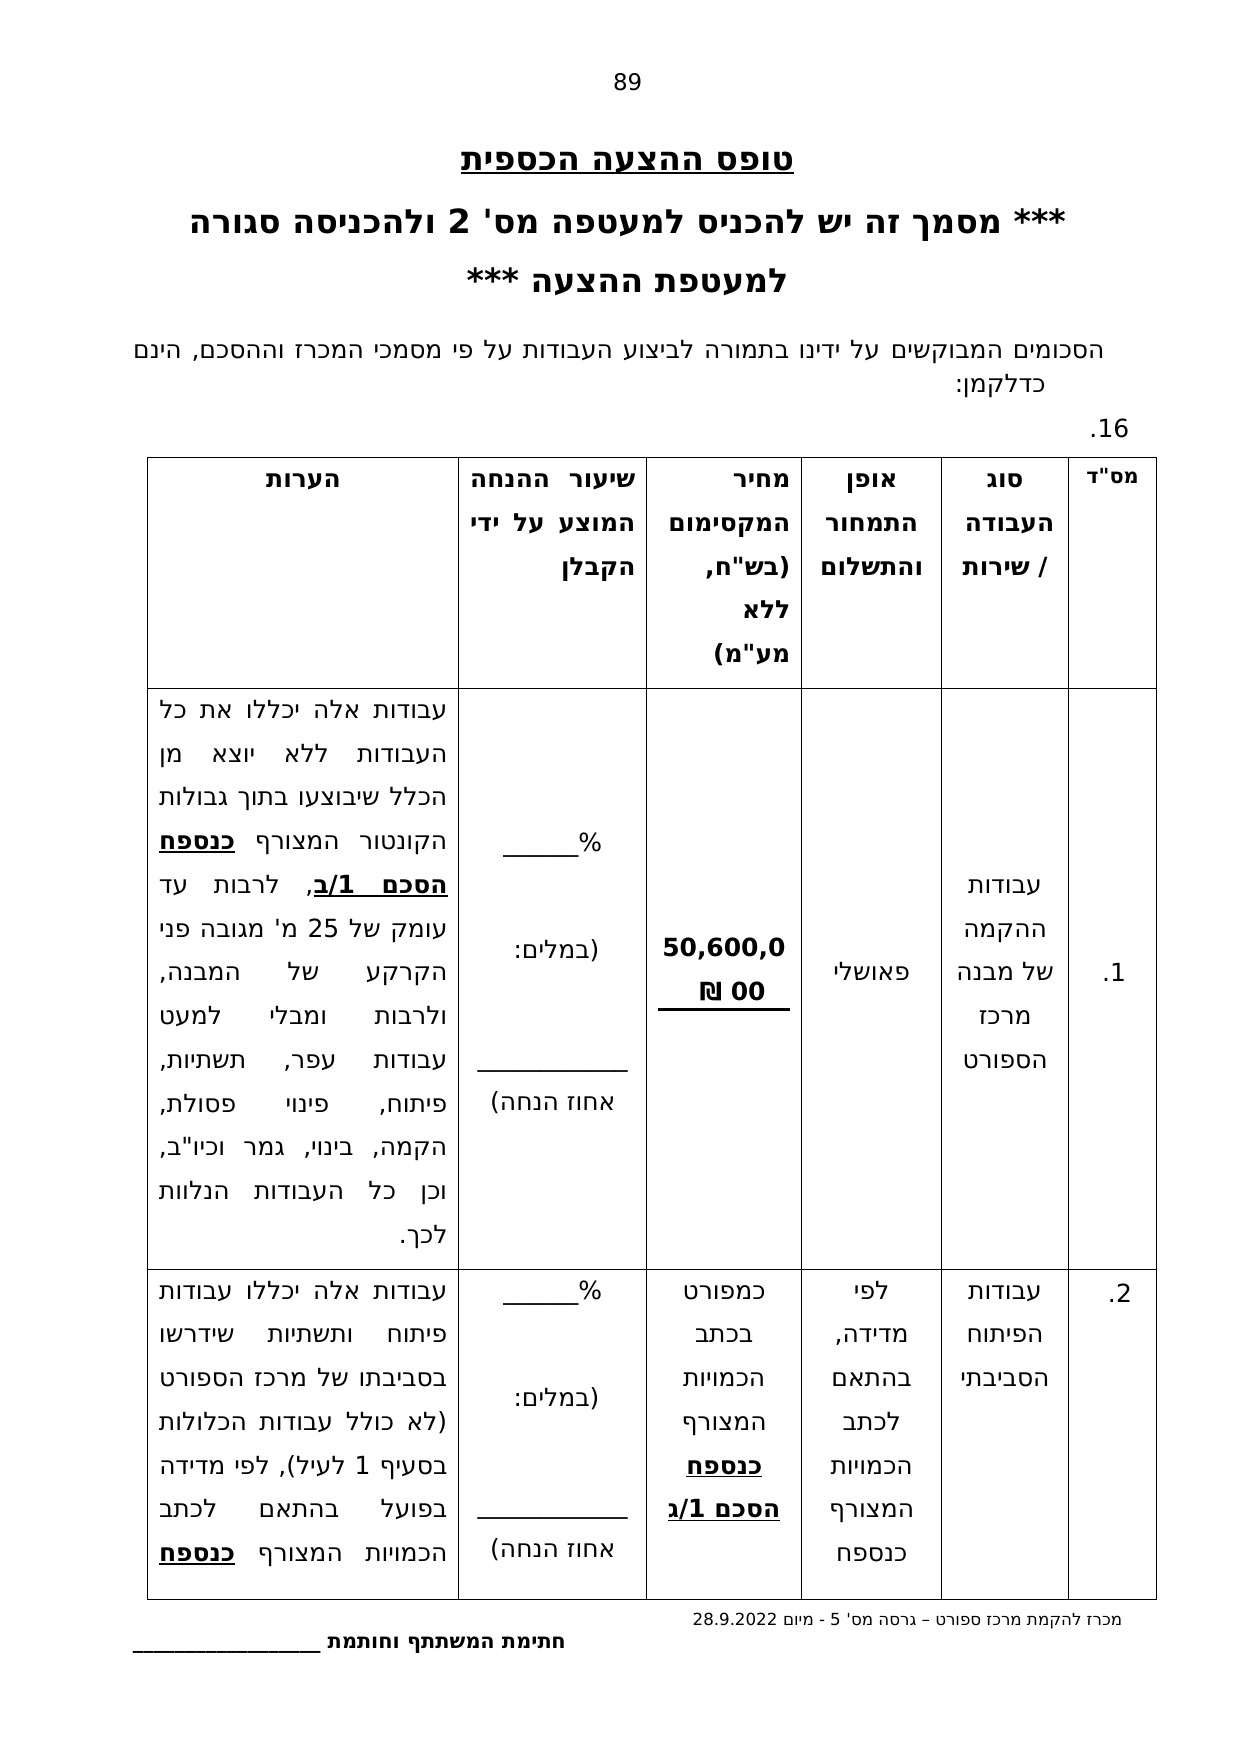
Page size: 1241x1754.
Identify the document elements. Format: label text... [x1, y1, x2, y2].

table_cell עבודות ההקמה של מבנה מרכז הספורט [942, 689, 1068, 1269]
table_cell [802, 1270, 941, 1599]
table_cell [1069, 1270, 1156, 1599]
table_cell 50,600,000 ₪ [647, 689, 801, 1269]
text טופס ההצעה הכספית [133, 139, 1122, 178]
table_header מס"ד [1069, 458, 1156, 688]
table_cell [459, 1270, 646, 1599]
table_cell עבודות אלה יכללו את כל העבודות ללא יוצא מן הכלל שיבוצעו בתוך גבולות הקונטור המצורף כנספח הסכם 1/ב, לרבות עד עומק של 25 מ' מגובה פני הקרקע של המבנה, ולרבות ומבלי למעט עבודות עפר, תשתיות, פיתוח, פינוי פסולת, הקמה, בינוי, גמר וכיו"ב, וכן כל העבודות הנלוות לכך. [148, 689, 458, 1269]
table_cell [148, 1270, 458, 1599]
table_cell [1069, 689, 1156, 1269]
table_header אופן התמחור והתשלום [802, 458, 941, 688]
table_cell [647, 1270, 801, 1599]
table_cell %______ (במלים: ____________ אחוז הנחה) [459, 689, 646, 1269]
text *** מסמך זה יש להכניס למעטפה מס' 2 ולהכניסה סגורה למעטפת ההצעה *** [133, 203, 1122, 300]
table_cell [942, 1270, 1068, 1599]
list הסכומים המבוקשים על ידינו בתמורה לביצוע העבודות על פי מסמכי המכרז וההסכם, הינם כדלקמן: [133, 332, 1104, 399]
table_header הערות [148, 458, 458, 688]
table_header מחיר המקסימום (בש"ח, ללא מע"מ) [647, 458, 801, 688]
table_cell פאושלי [802, 689, 941, 1269]
table_header סוג העבודה / שירות [942, 458, 1068, 688]
table_header שיעור ההנחה המוצע על ידי הקבלן [459, 458, 646, 688]
